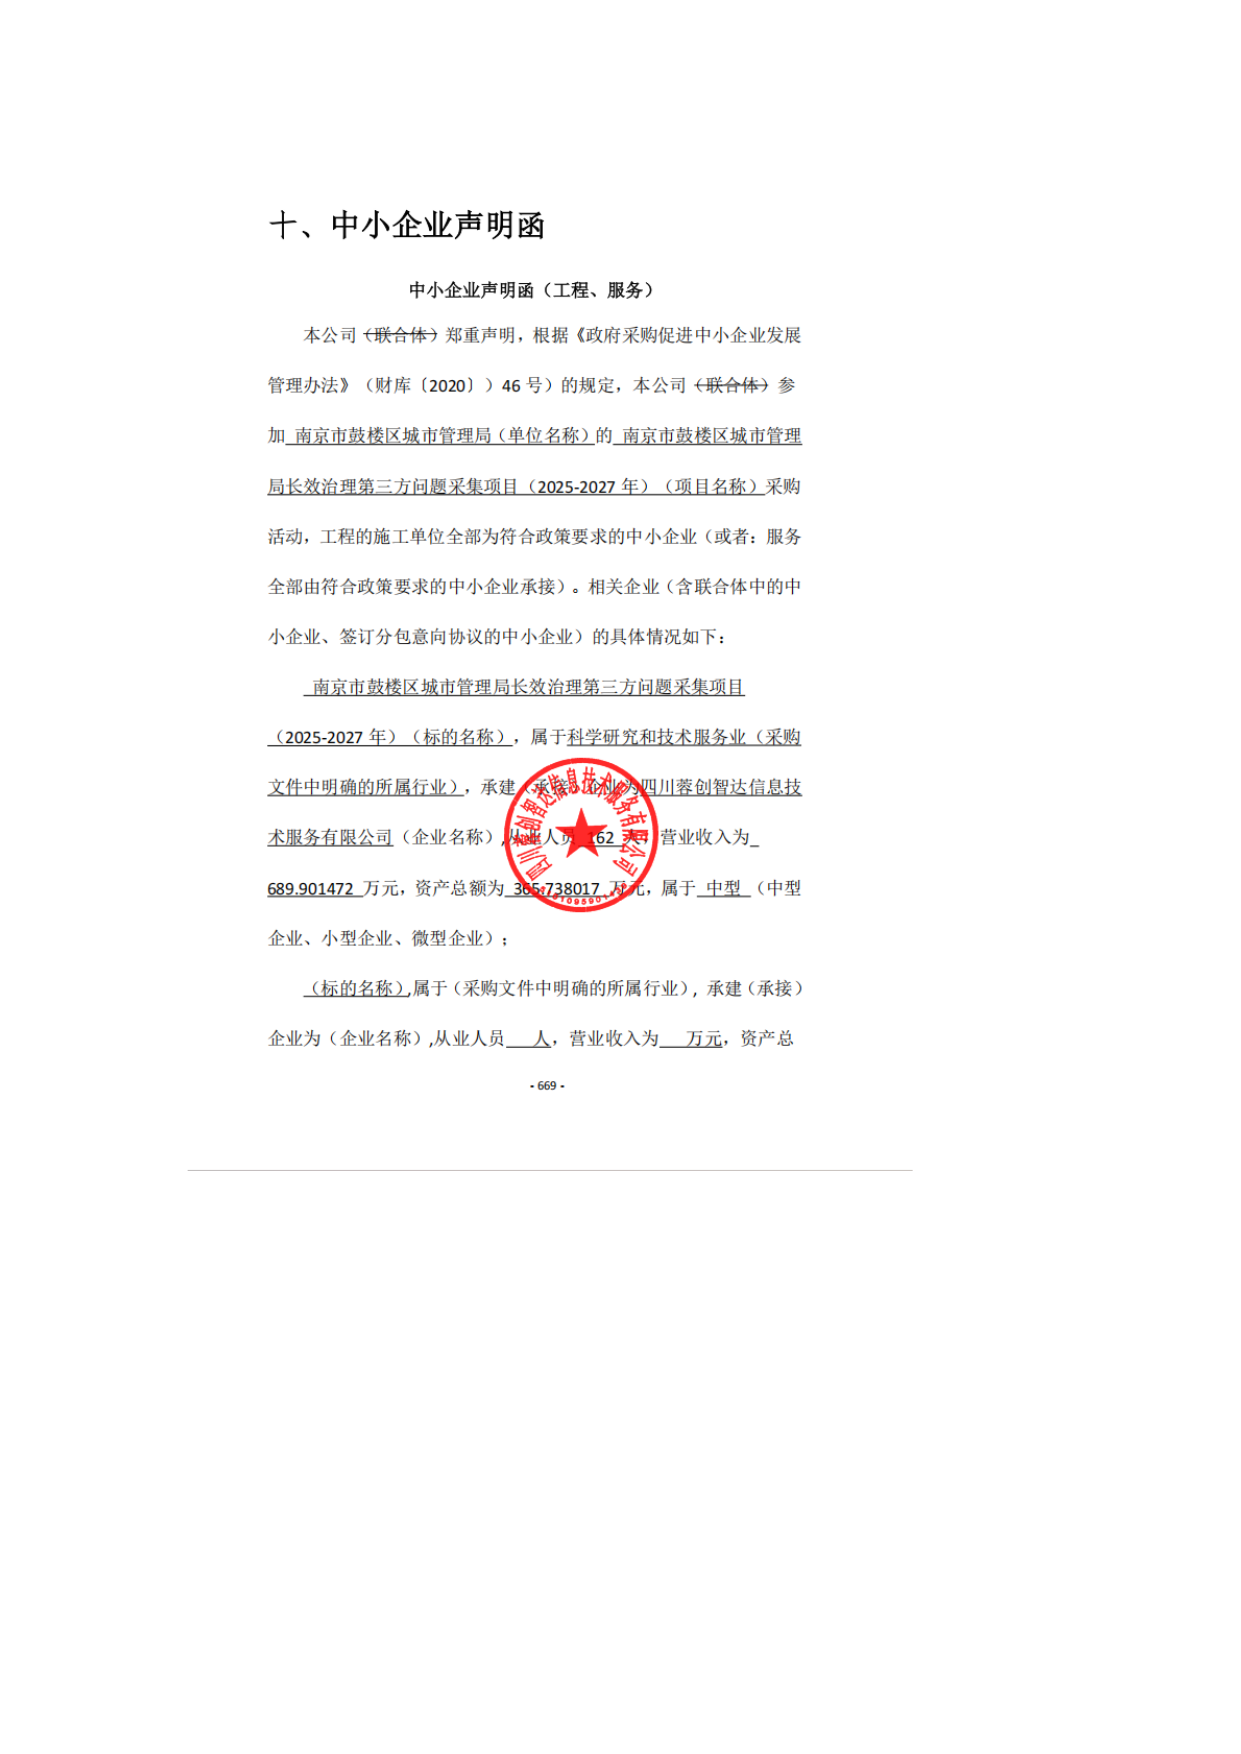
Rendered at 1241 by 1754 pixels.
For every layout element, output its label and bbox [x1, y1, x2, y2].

picture [187, 162, 913, 1171]
